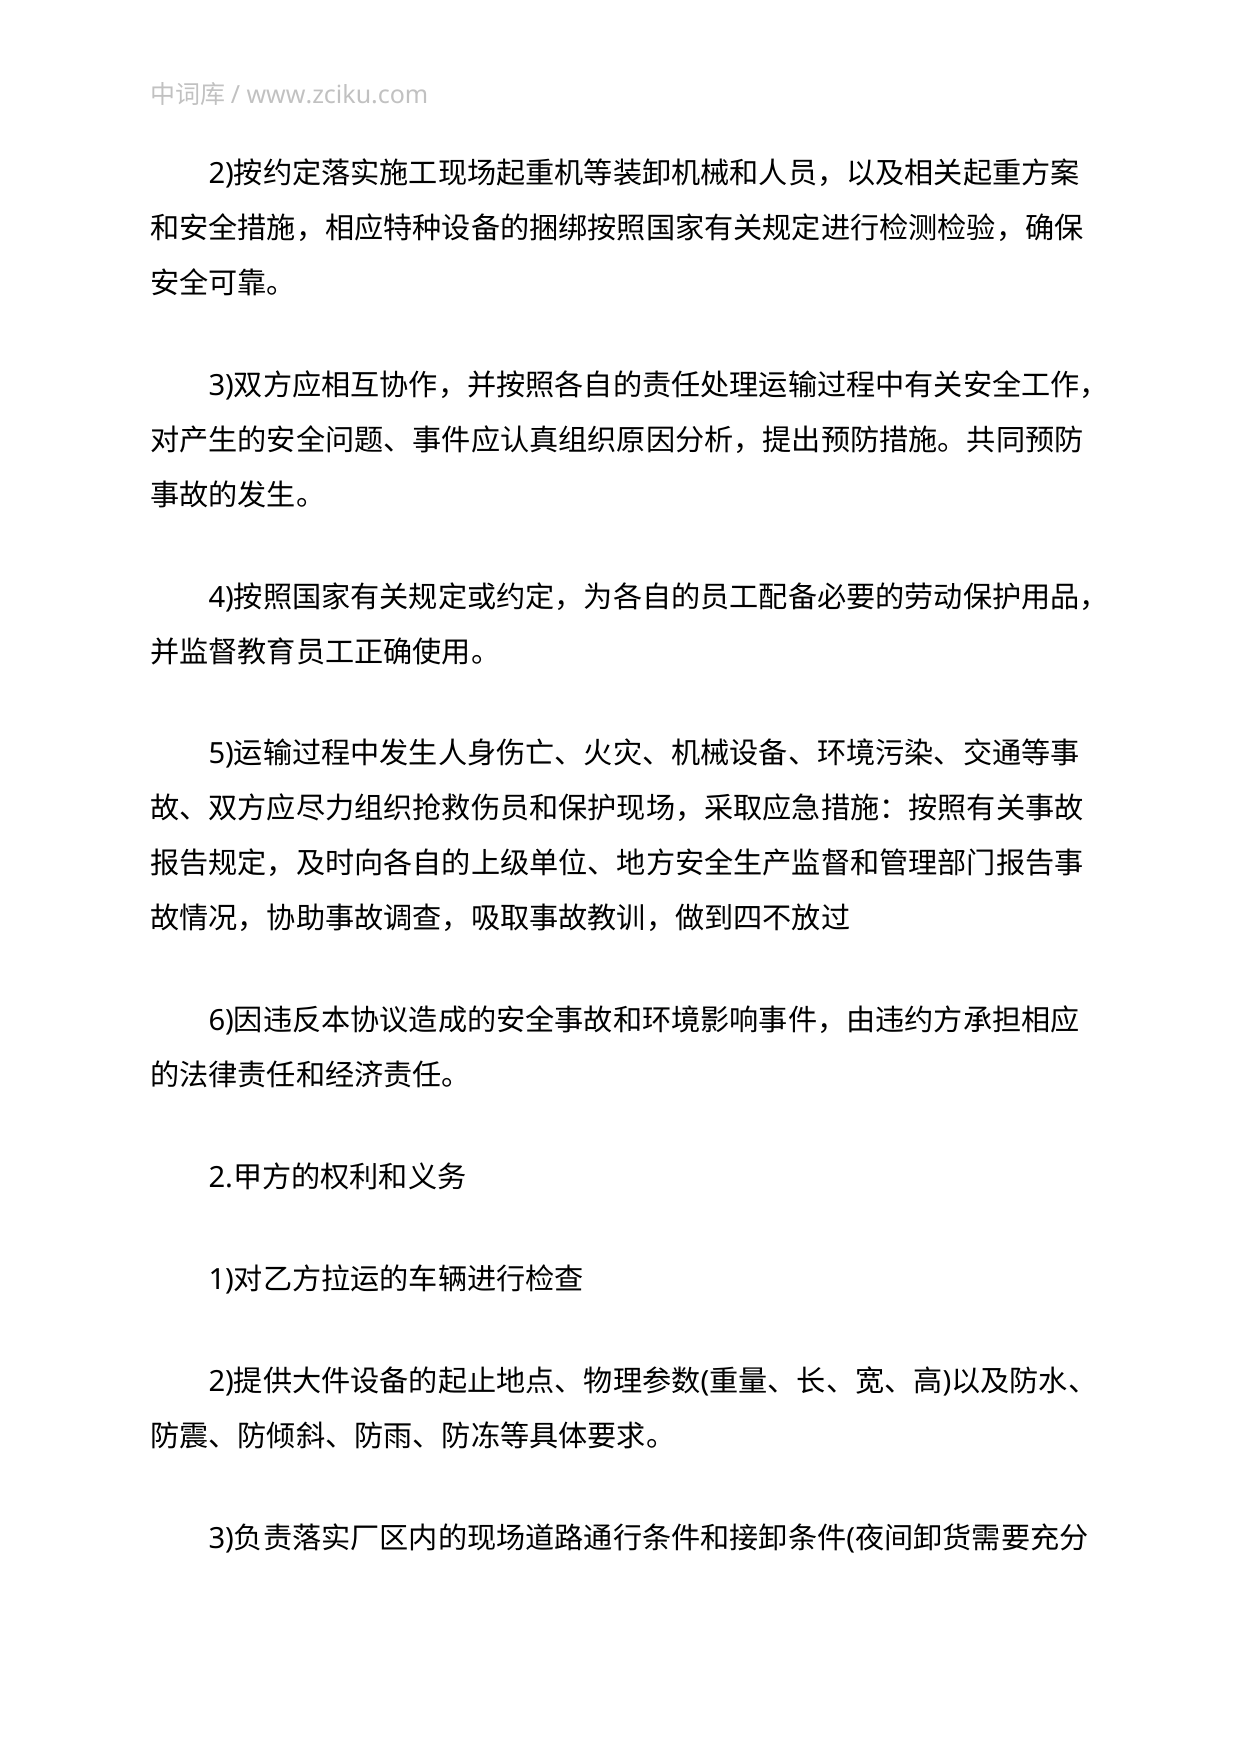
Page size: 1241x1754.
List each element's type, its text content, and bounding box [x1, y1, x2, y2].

text 1)对乙方拉运的车辆进行检查 [150, 1255, 1090, 1298]
text 5)运输过程中发生人身伤亡、火灾、机械设备、环境污染、交通等事故、双方应尽力组织抢救伤员和保护现场，采取应急措施：按照有关事故报告规定，及时向各自的上级单位、地方安全生产监督和管理部门报告事故情况，协助事故调查，吸取事故教训，做到四不放过 [150, 730, 1090, 937]
text 4)按照国家有关规定或约定，为各自的员工配备必要的劳动保护用品，并监督教育员工正确使用。 [150, 573, 1090, 671]
text 2)提供大件设备的起止地点、物理参数(重量、长、宽、高)以及防水、防震、防倾斜、防雨、防冻等具体要求。 [150, 1357, 1090, 1455]
text 2)按约定落实施工现场起重机等装卸机械和人员，以及相关起重方案和安全措施，相应特种设备的捆绑按照国家有关规定进行检测检验，确保安全可靠。 [150, 150, 1090, 302]
text 3)双方应相互协作，并按照各自的责任处理运输过程中有关安全工作，对产生的安全问题、事件应认真组织原因分析，提出预防措施。共同预防事故的发生。 [150, 362, 1090, 514]
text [150, 1514, 1090, 1557]
text 2.甲方的权利和义务 [150, 1153, 1090, 1196]
text 6)因违反本协议造成的安全事故和环境影响事件，由违约方承担相应的法律责任和经济责任。 [150, 997, 1090, 1094]
